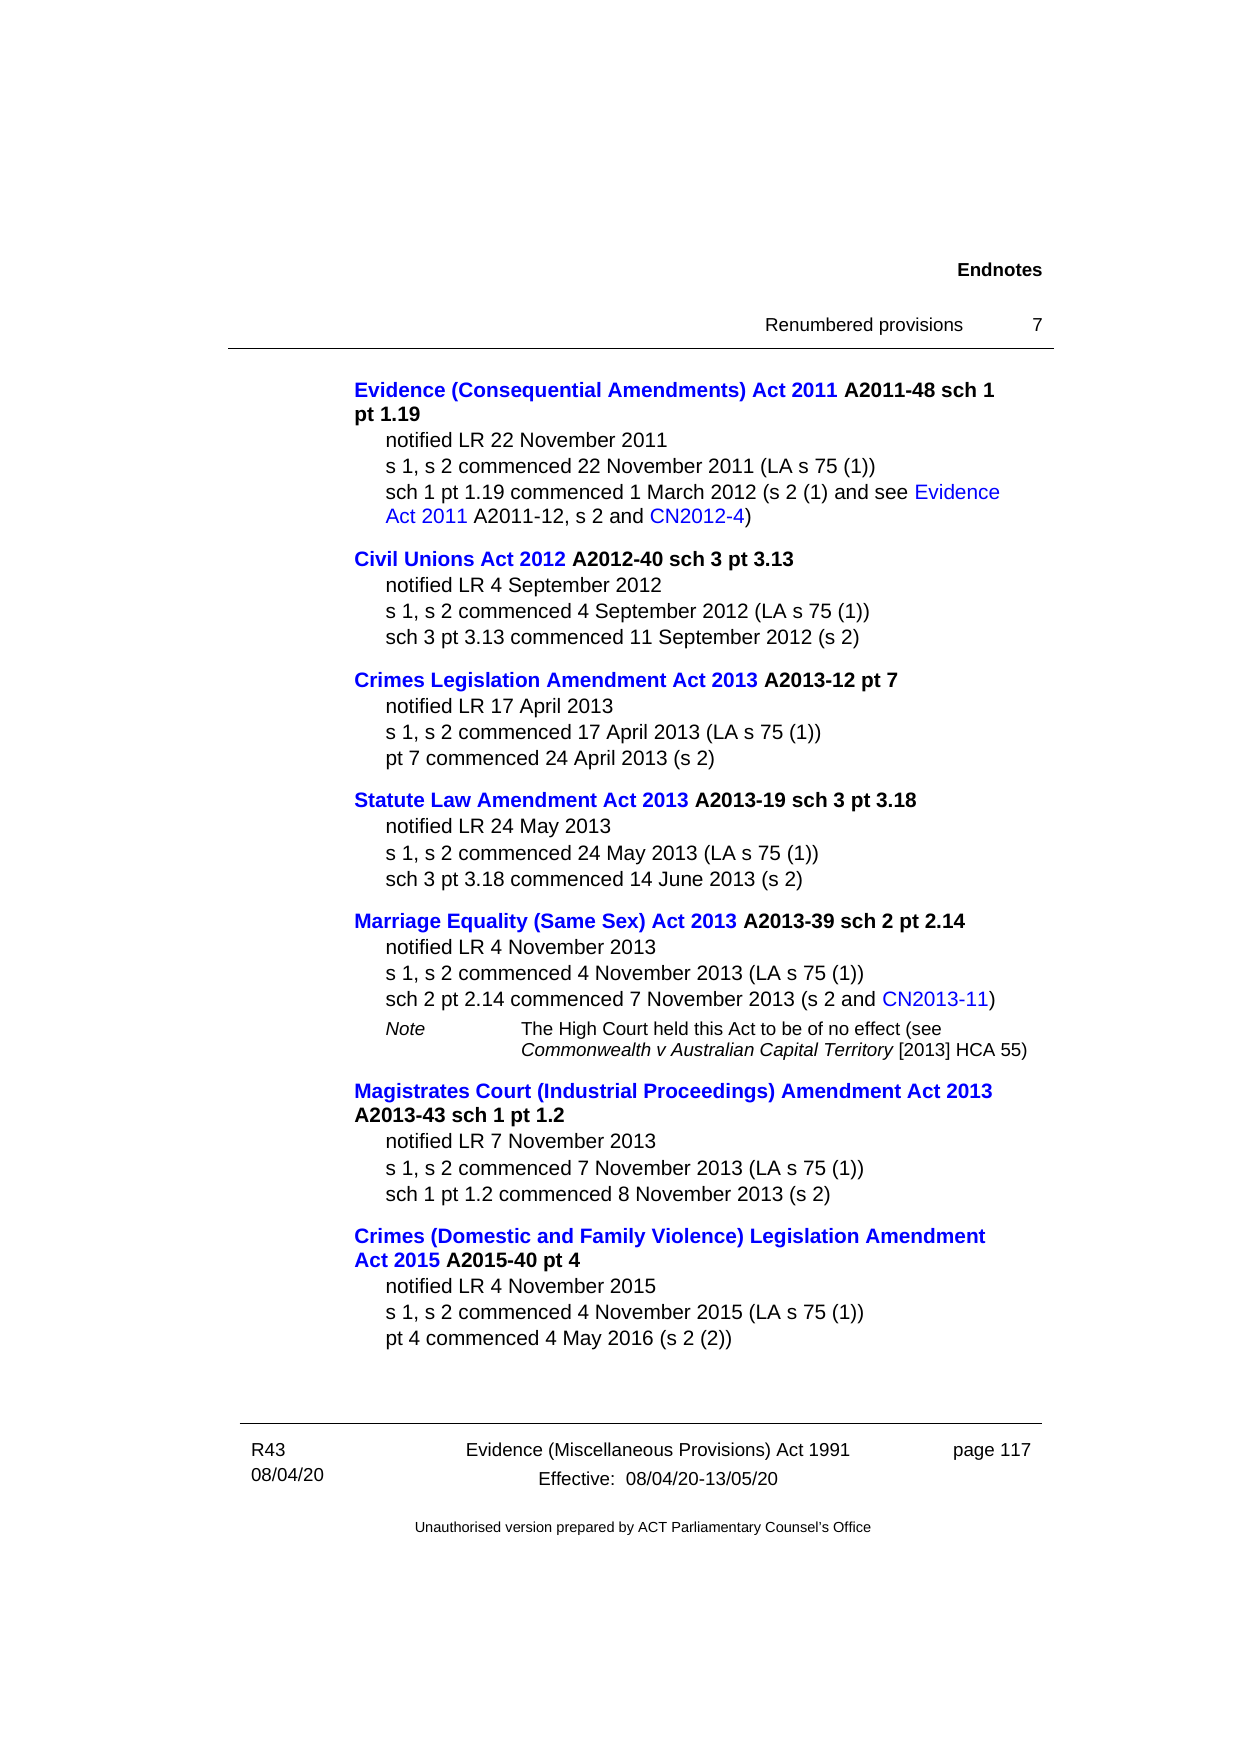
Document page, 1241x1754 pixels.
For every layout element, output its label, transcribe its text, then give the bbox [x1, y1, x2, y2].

text s 1, s 2 commenced 4 September 2012 (LA s 75 (1)) [385, 599, 1042, 623]
text notified LR 4 November 2015 [385, 1274, 1042, 1298]
text Crimes (Domestic and Family Violence) Legislation Amendment Act 2015 A2015-40 pt 4 [354, 1224, 1042, 1272]
text s 1, s 2 commenced 17 April 2013 (LA s 75 (1)) [385, 719, 1042, 743]
text sch 1 pt 1.2 commenced 8 November 2013 (s 2) [385, 1181, 1042, 1205]
text notified LR 24 May 2013 [385, 814, 1042, 838]
text notified LR 17 April 2013 [385, 693, 1042, 717]
text sch 3 pt 3.18 commenced 14 June 2013 (s 2) [385, 866, 1042, 890]
text Note The High Court held this Act to be of no effect (see Commonwealth v Australian Capital Territory [2013] HCA 55) [385, 1017, 1048, 1061]
text s 1, s 2 commenced 4 November 2013 (LA s 75 (1)) [385, 961, 1042, 985]
text notified LR 4 November 2013 [385, 935, 1042, 959]
text sch 1 pt 1.19 commenced 1 March 2012 (s 2 (1) and see Evidence Act 2011 A2011-12, s 2 and CN2012-4) [385, 480, 1042, 528]
text notified LR 7 November 2013 [385, 1129, 1042, 1153]
text s 1, s 2 commenced 4 November 2015 (LA s 75 (1)) [385, 1300, 1042, 1324]
text sch 3 pt 3.13 commenced 11 September 2012 (s 2) [385, 625, 1042, 649]
text Statute Law Amendment Act 2013 A2013-19 sch 3 pt 3.18 [354, 788, 1042, 812]
text s 1, s 2 commenced 7 November 2013 (LA s 75 (1)) [385, 1155, 1042, 1179]
text pt 4 commenced 4 May 2016 (s 2 (2)) [385, 1326, 1042, 1350]
text pt 7 commenced 24 April 2013 (s 2) [385, 746, 1042, 769]
text sch 2 pt 2.14 commenced 7 November 2013 (s 2 and CN2013-11) [385, 987, 1042, 1011]
text Marriage Equality (Same Sex) Act 2013 A2013-39 sch 2 pt 2.14 [354, 909, 1042, 933]
text notified LR 22 November 2011 [385, 428, 1042, 452]
text Evidence (Consequential Amendments) Act 2011 A2011-48 sch 1 pt 1.19 [354, 378, 1042, 426]
text Crimes Legislation Amendment Act 2013 A2013-12 pt 7 [354, 667, 1042, 691]
text notified LR 4 September 2012 [385, 573, 1042, 597]
text s 1, s 2 commenced 22 November 2011 (LA s 75 (1)) [385, 454, 1042, 478]
text Civil Unions Act 2012 A2012-40 sch 3 pt 3.13 [354, 547, 1042, 571]
text s 1, s 2 commenced 24 May 2013 (LA s 75 (1)) [385, 840, 1042, 864]
text Magistrates Court (Industrial Proceedings) Amendment Act 2013 A2013-43 sch 1 pt 1.2 [354, 1079, 1042, 1127]
